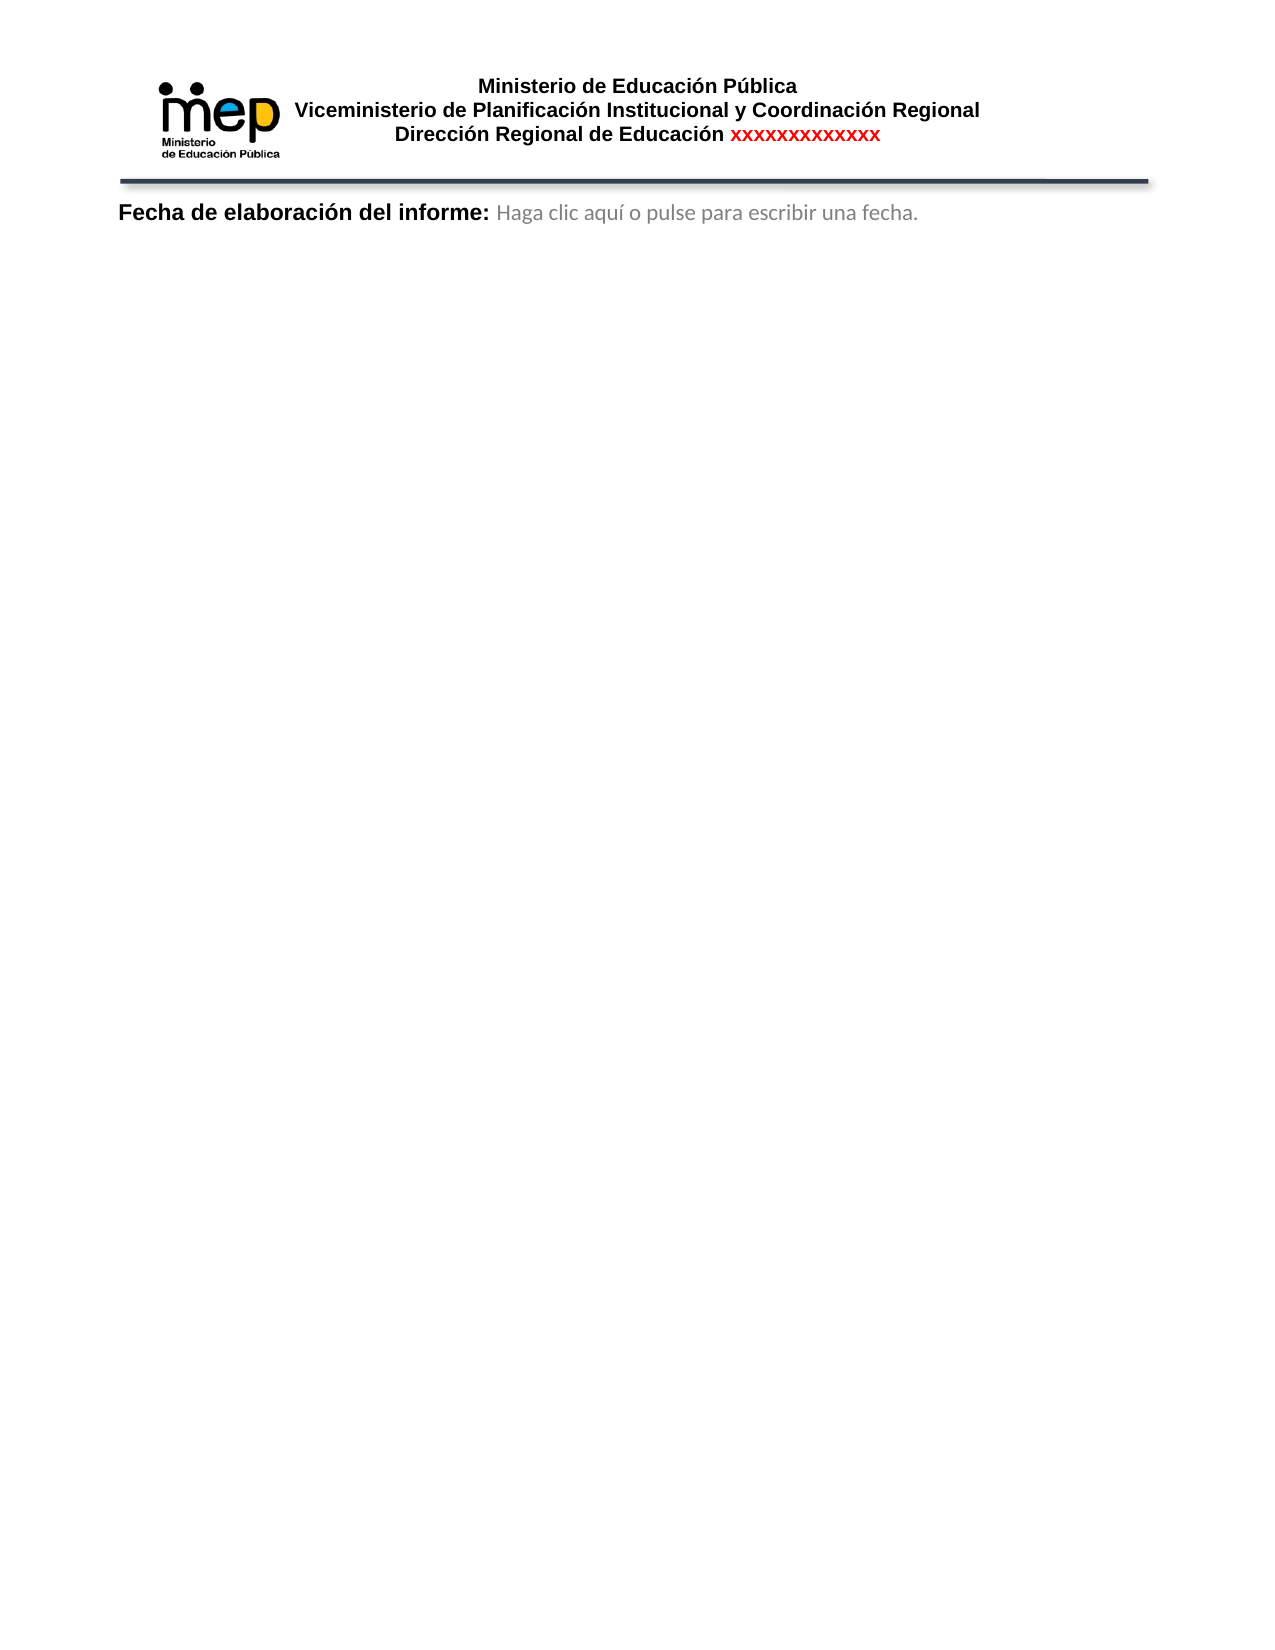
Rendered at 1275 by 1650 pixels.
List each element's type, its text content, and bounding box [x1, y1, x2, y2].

picture [142, 69, 295, 169]
text Fecha de elaboración del informe: [118, 198, 1157, 226]
